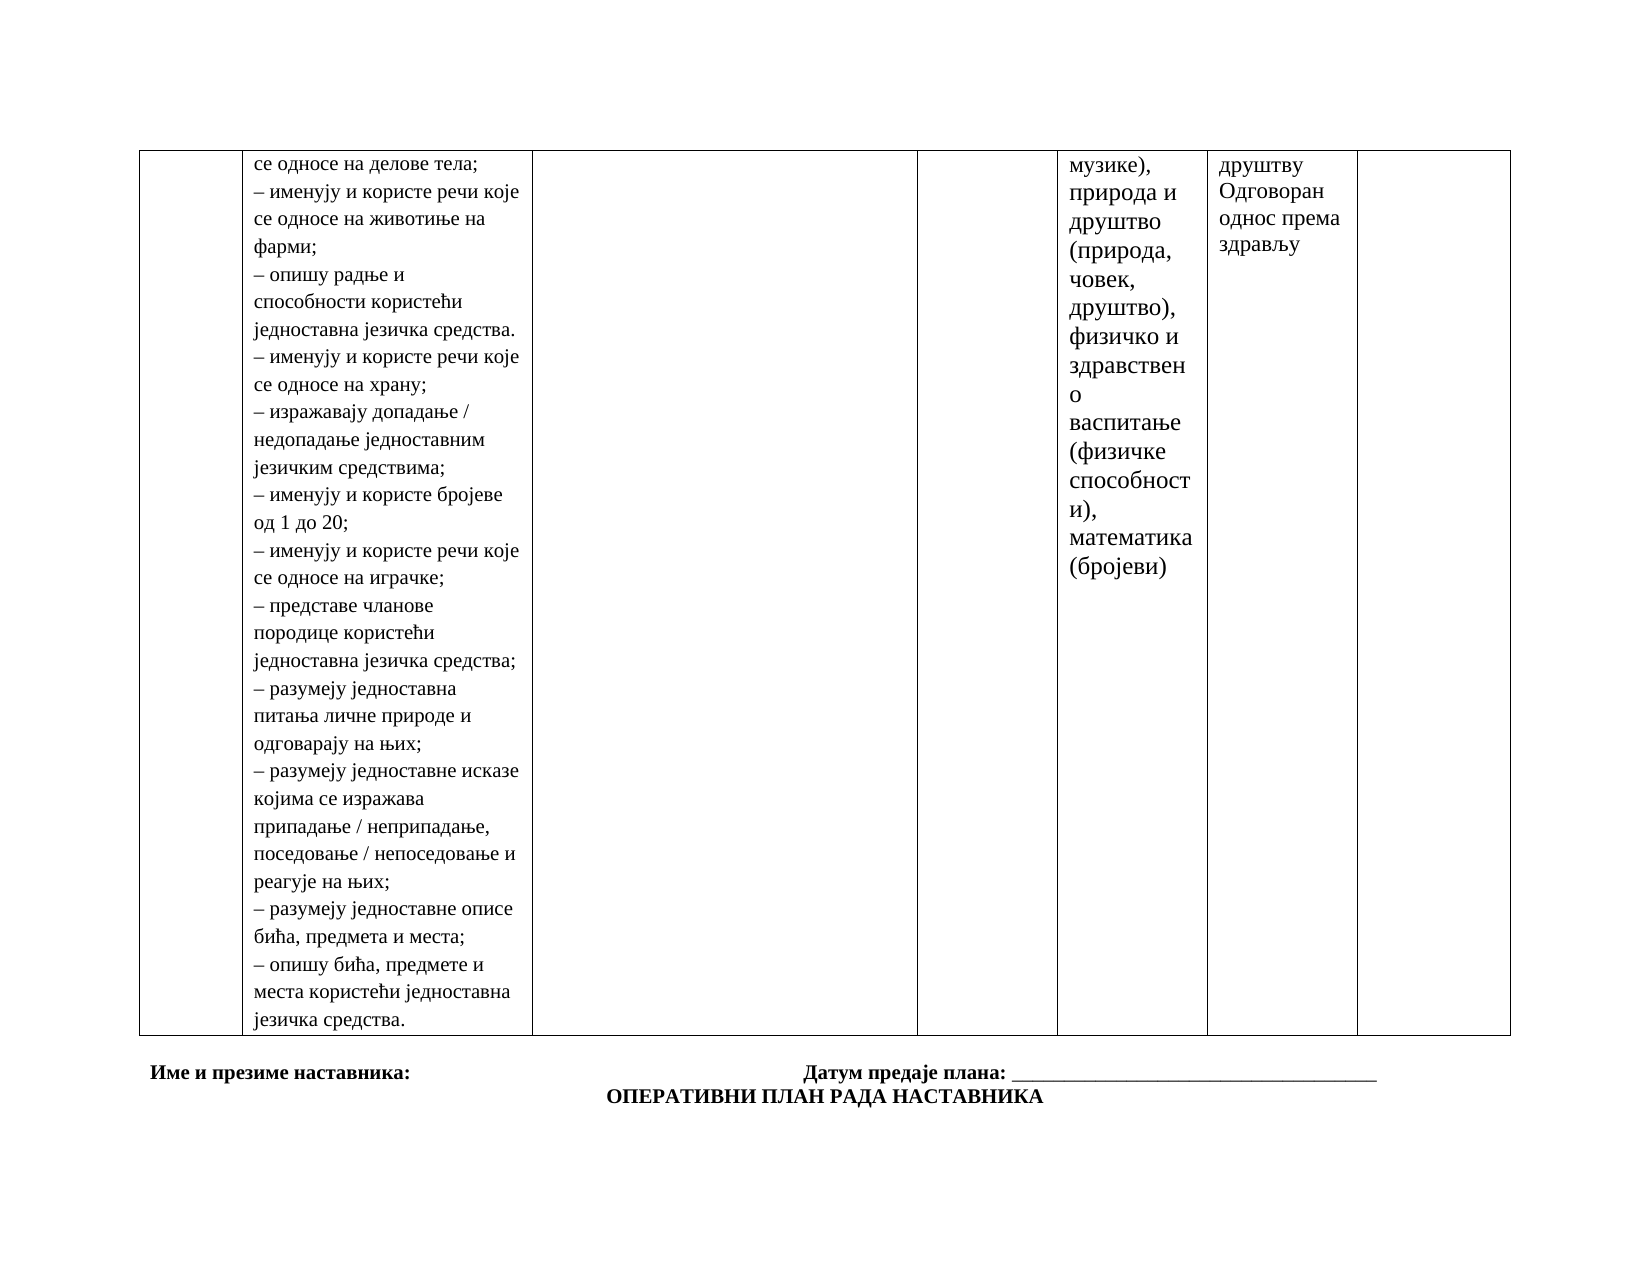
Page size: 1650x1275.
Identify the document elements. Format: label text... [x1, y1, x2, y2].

table_cell [533, 151, 917, 1035]
table_cell [918, 151, 1057, 1035]
text Име и презиме наставника: Датум предаје плана: ___________________________________ [150, 1060, 1500, 1084]
text ОПЕРАТИВНИ ПЛАН РАДА НАСТАВНИКА [150, 1084, 1500, 1108]
